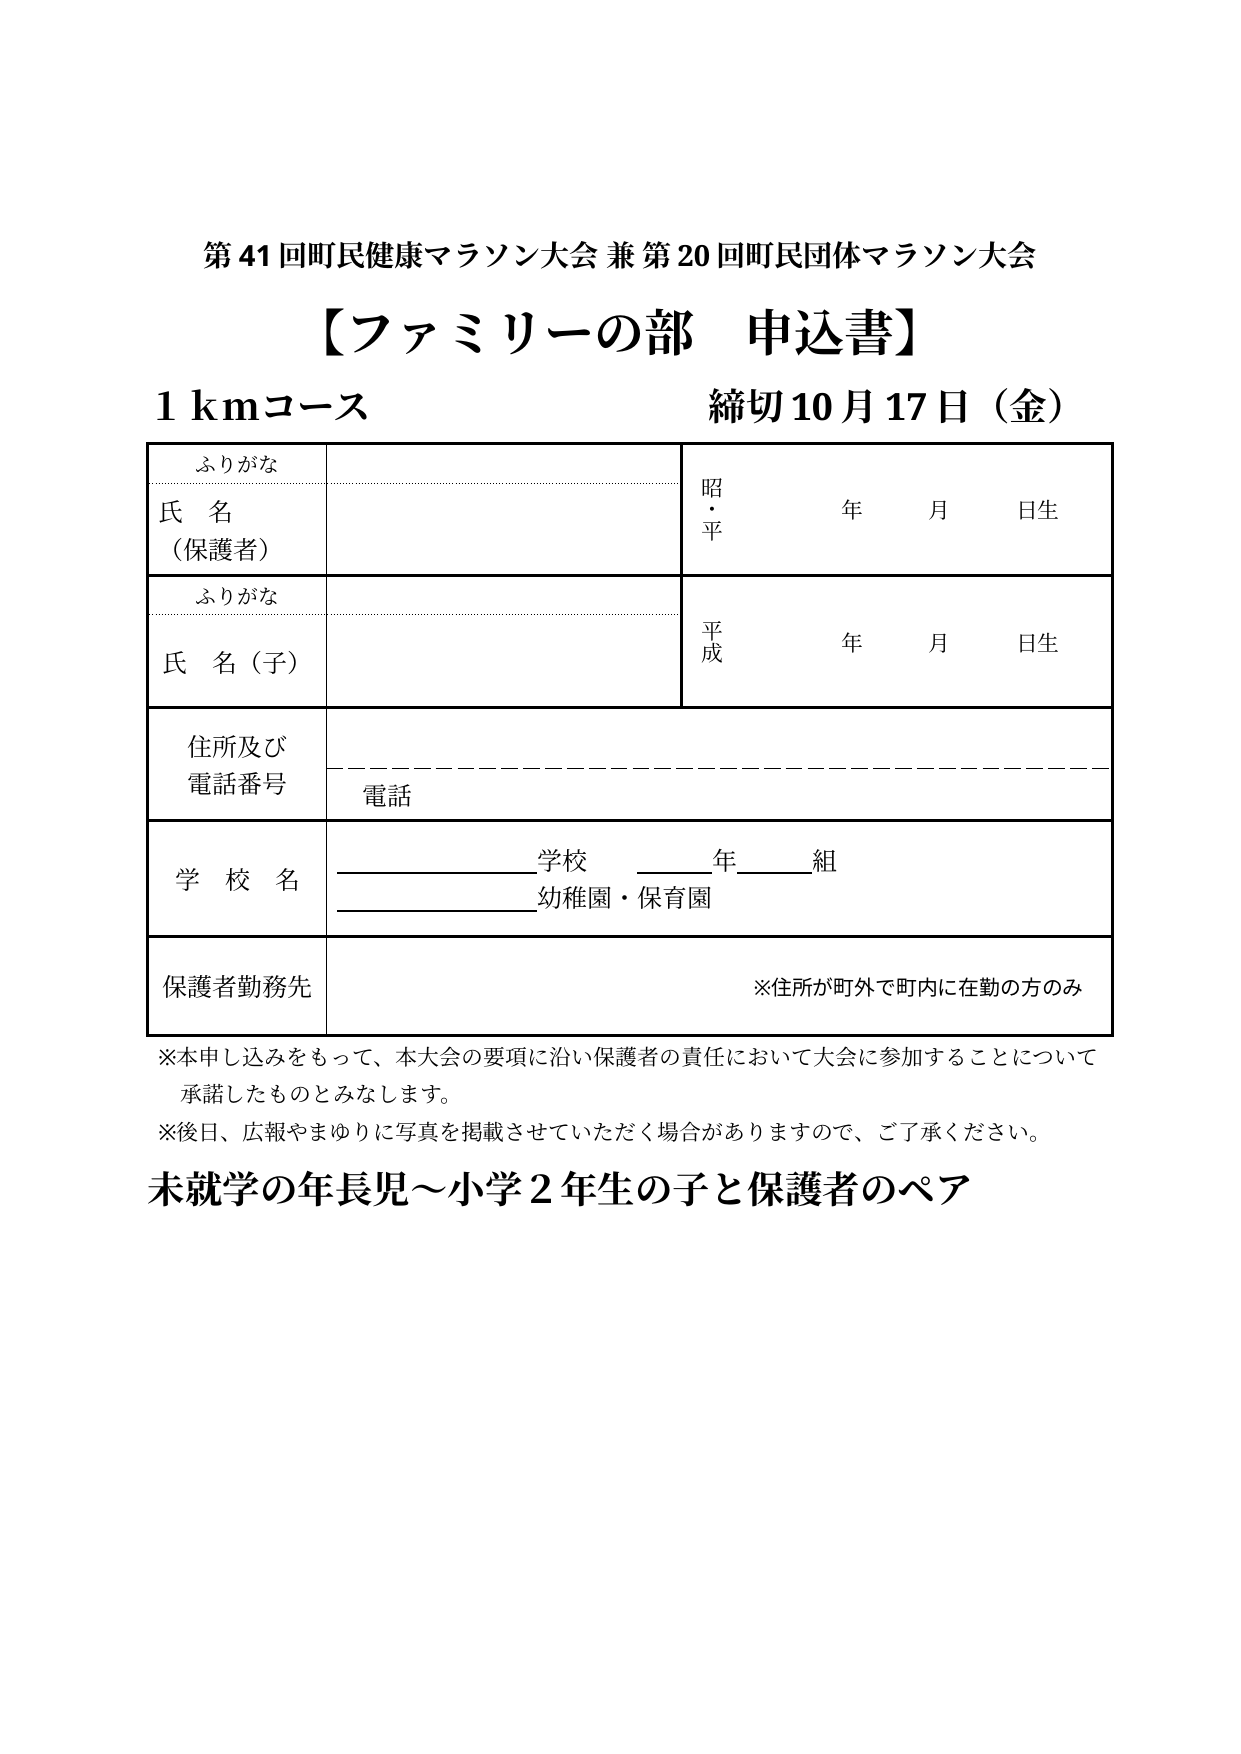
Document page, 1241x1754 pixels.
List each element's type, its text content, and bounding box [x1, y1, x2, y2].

text 【ファミリーの部 申込書】 [148, 292, 1092, 367]
table_cell 住所及び 電話番号 [149, 709, 326, 819]
table_header [327, 445, 680, 482]
table_cell [327, 483, 680, 574]
table_header 年 月 日生 [744, 445, 1111, 574]
table_cell [941, 822, 1111, 935]
table_cell 平成 [683, 577, 744, 706]
text １ｋｍコース 締切10月17日（金） [148, 367, 1092, 442]
table_cell ふりがな [149, 577, 326, 614]
text 未就学の年長児～小学２年生の子と保護者のペア [148, 1149, 1092, 1224]
table_cell 氏 名 （保護者） [149, 483, 326, 574]
table_cell ※住所が町外で町内に在勤の方のみ [327, 938, 1111, 1034]
table_cell [327, 709, 1111, 767]
table_header ふりがな [149, 445, 326, 482]
table_cell 保護者勤務先 [149, 938, 326, 1034]
table_cell 氏 名（子） [149, 614, 326, 706]
table_cell [327, 614, 680, 706]
table_header 昭・平 [683, 445, 744, 574]
table_cell ※本申し込みをもって、本大会の要項に沿い保護者の責任において大会に参加することについて承諾したものとみなします。 ※後日、広報やまゆりに写真を掲載させていただく場合がありますので、ご了承ください。 [148, 1037, 1113, 1149]
table_cell 電話 [327, 768, 1111, 819]
table_cell 年 月 日生 [744, 577, 1111, 706]
text 第41回町民健康マラソン大会 兼 第20回町民団体マラソン大会 [148, 217, 1092, 292]
table_cell 学 校 名 [149, 822, 326, 935]
table_cell 学校 年 組 幼稚園・保育園 [327, 822, 941, 935]
table_cell [327, 577, 680, 614]
